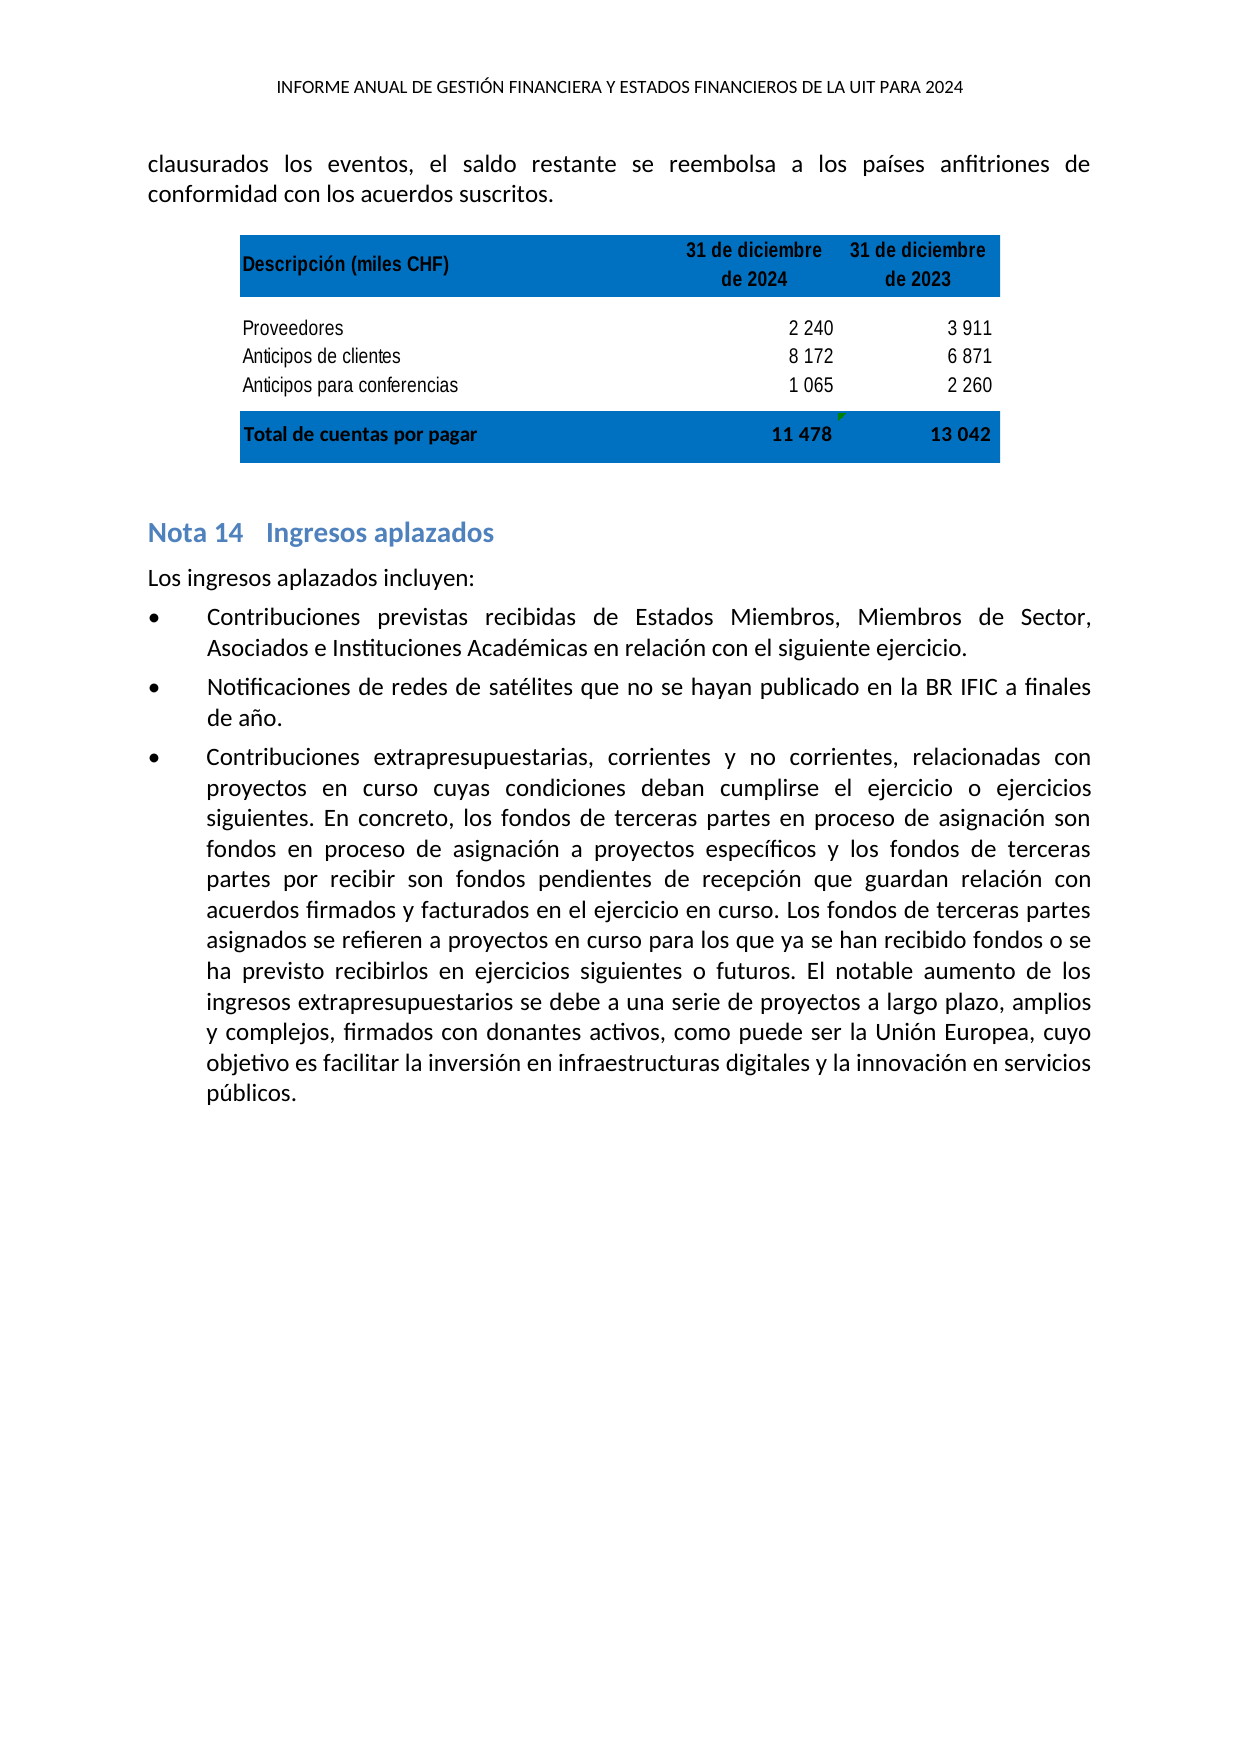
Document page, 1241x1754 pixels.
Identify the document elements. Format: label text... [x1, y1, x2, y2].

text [148, 148, 1092, 209]
subtitle Nota 14 Ingresos aplazados [148, 514, 1092, 549]
text • Contribuciones previstas recibidas de Estados Miembros, Miembros de Sector, Asociados e Instituciones Académicas en relación con el siguiente ejercicio. [148, 601, 1092, 662]
text • Notificaciones de redes de satélites que no se hayan publicado en la BR IFIC a finales de año. [148, 671, 1092, 732]
text Los ingresos aplazados incluyen: [148, 562, 1092, 592]
text • Contribuciones extrapresupuestarias, corrientes y no corrientes, relacionadas con proyectos en curso cuyas condiciones deban cumplirse el ejercicio o ejercicios siguientes. En concreto, los fondos de terceras partes en proceso de asignación son fondos en proceso de asignación a proyectos específicos y los fondos de terceras partes por recibir son fondos pendientes de recepción que guardan relación con acuerdos firmados y facturados en el ejercicio en curso. Los fondos de terceras partes asignados se refieren a proyectos en curso para los que ya se han recibido fondos o se ha previsto recibirlos en ejercicios siguientes o futuros. El notable aumento de los ingresos extrapresupuestarios se debe a una serie de proyectos a largo plazo, amplios y complejos, firmados con donantes activos, como puede ser la Unión Europea, cuyo objetivo es facilitar la inversión en infraestructuras digitales y la innovación en servicios públicos. [148, 741, 1092, 1108]
